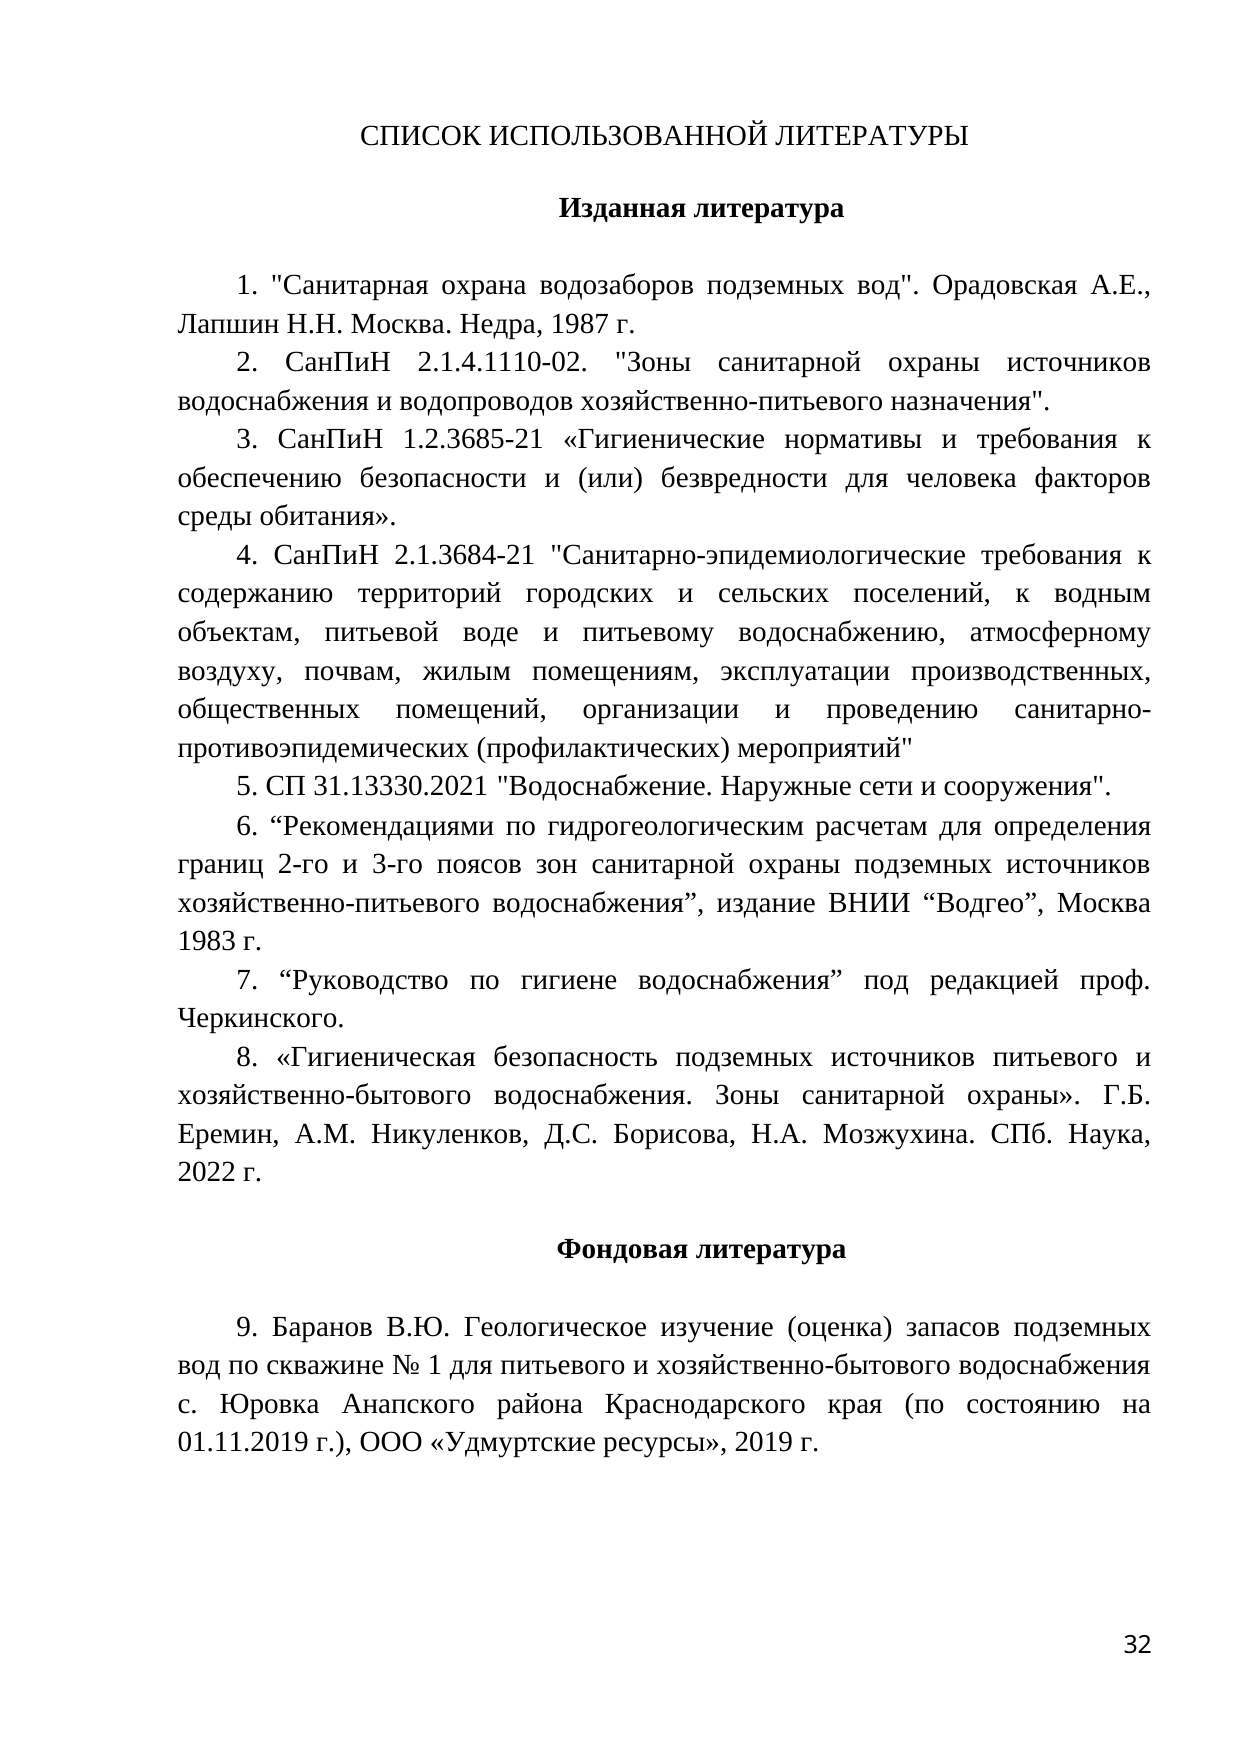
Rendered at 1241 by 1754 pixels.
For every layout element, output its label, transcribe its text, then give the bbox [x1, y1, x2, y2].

text Список использованной литературы [177, 118, 1152, 152]
text 6. “Рекомендациями по гидрогеологическим расчетам для определения границ 2-го и 3-го поясов зон санитарной охраны подземных источников хозяйственно-питьевого водоснабжения”, издание ВНИИ “Водгео”, Москва 1983 г. [177, 808, 1152, 957]
text 3. СанПиН 1.2.3685-21 «Гигиенические нормативы и требования к обеспечению безопасности и (или) безвредности для человека факторов среды обитания». [177, 421, 1152, 532]
text 7. “Руководство по гигиене водоснабжения” под редакцией проф. Черкинского. [177, 962, 1152, 1034]
text Фондовая литература [177, 1232, 1152, 1265]
text 2. СанПиН 2.1.4.1110-02. "Зоны санитарной охраны источников водоснабжения и водопроводов хозяйственно-питьевого назначения". [177, 344, 1152, 416]
text 8. «Гигиеническая безопасность подземных источников питьевого и хозяйственно-бытового водоснабжения. Зоны санитарной охраны». Г.Б. Еремин, А.М. Никуленков, Д.С. Борисова, Н.А. Мозжухина. СПб. Наука, 2022 г. [177, 1039, 1152, 1188]
text 5. СП 31.13330.2021 "Водоснабжение. Наружные сети и сооружения". [177, 768, 1152, 802]
text 4. СанПиН 2.1.3684-21 "Санитарно-эпидемиологические требования к содержанию территорий городских и сельских поселений, к водным объектам, питьевой воде и питьевому водоснабжению, атмосферному воздуху, почвам, жилым помещениям, эксплуатации производственных, общественных помещений, организации и проведению санитарно-противоэпидемических (профилактических) мероприятий" [177, 537, 1152, 763]
text 1. "Санитарная охрана водозаборов подземных вод". Орадовская А.Е., Лапшин Н.Н. Москва. Недра, 1987 г. [177, 267, 1152, 339]
text Изданная литература [177, 190, 1152, 224]
text 9. Баранов В.Ю. Геологическое изучение (оценка) запасов подземных вод по скважине № 1 для питьевого и хозяйственно-бытового водоснабжения с. Юровка Анапского района Краснодарского края (по состоянию на 01.11.2019 г.), ООО «Удмуртские ресурсы», 2019 г. [177, 1309, 1152, 1458]
